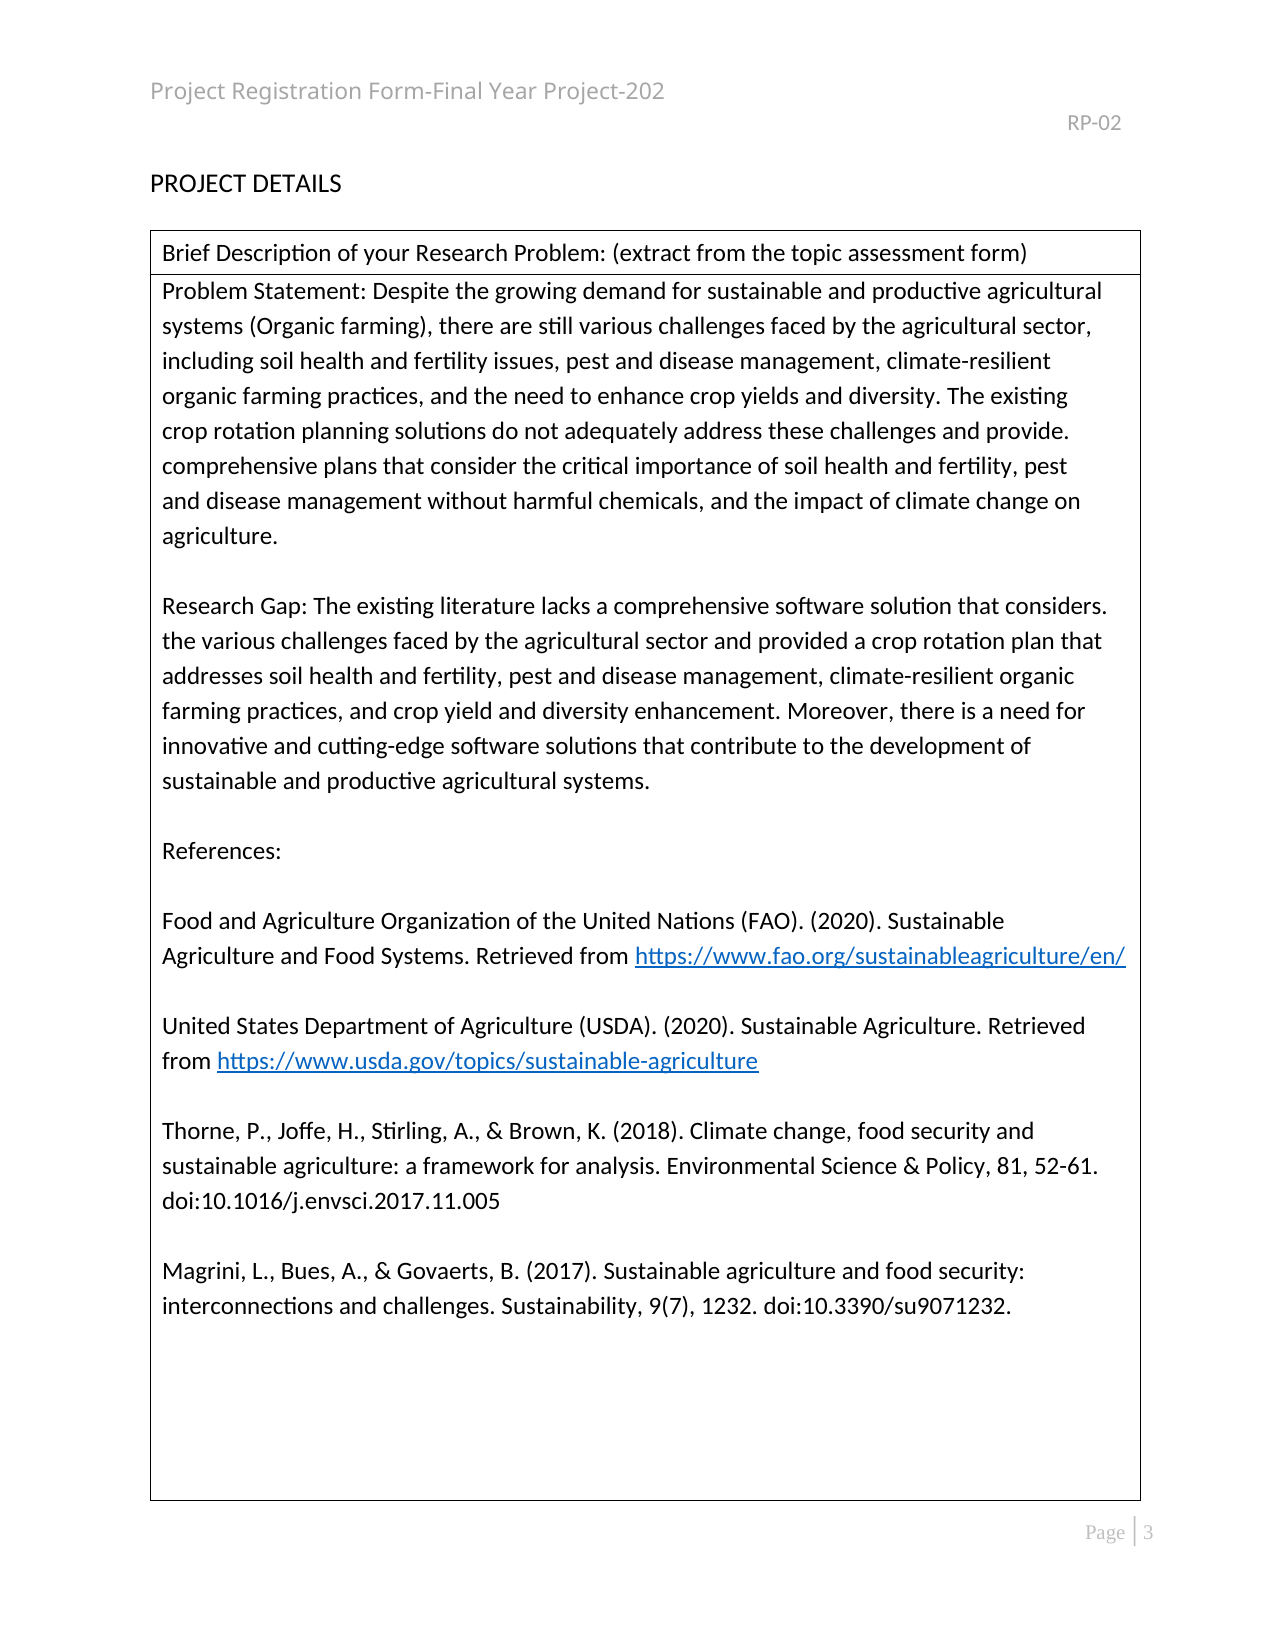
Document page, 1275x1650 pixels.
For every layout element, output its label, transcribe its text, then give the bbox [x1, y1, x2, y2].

text PROJECT DETAILS [150, 166, 1153, 199]
table_header Brief Description of your Research Problem: (extract from the topic assessment form) [151, 231, 1140, 274]
